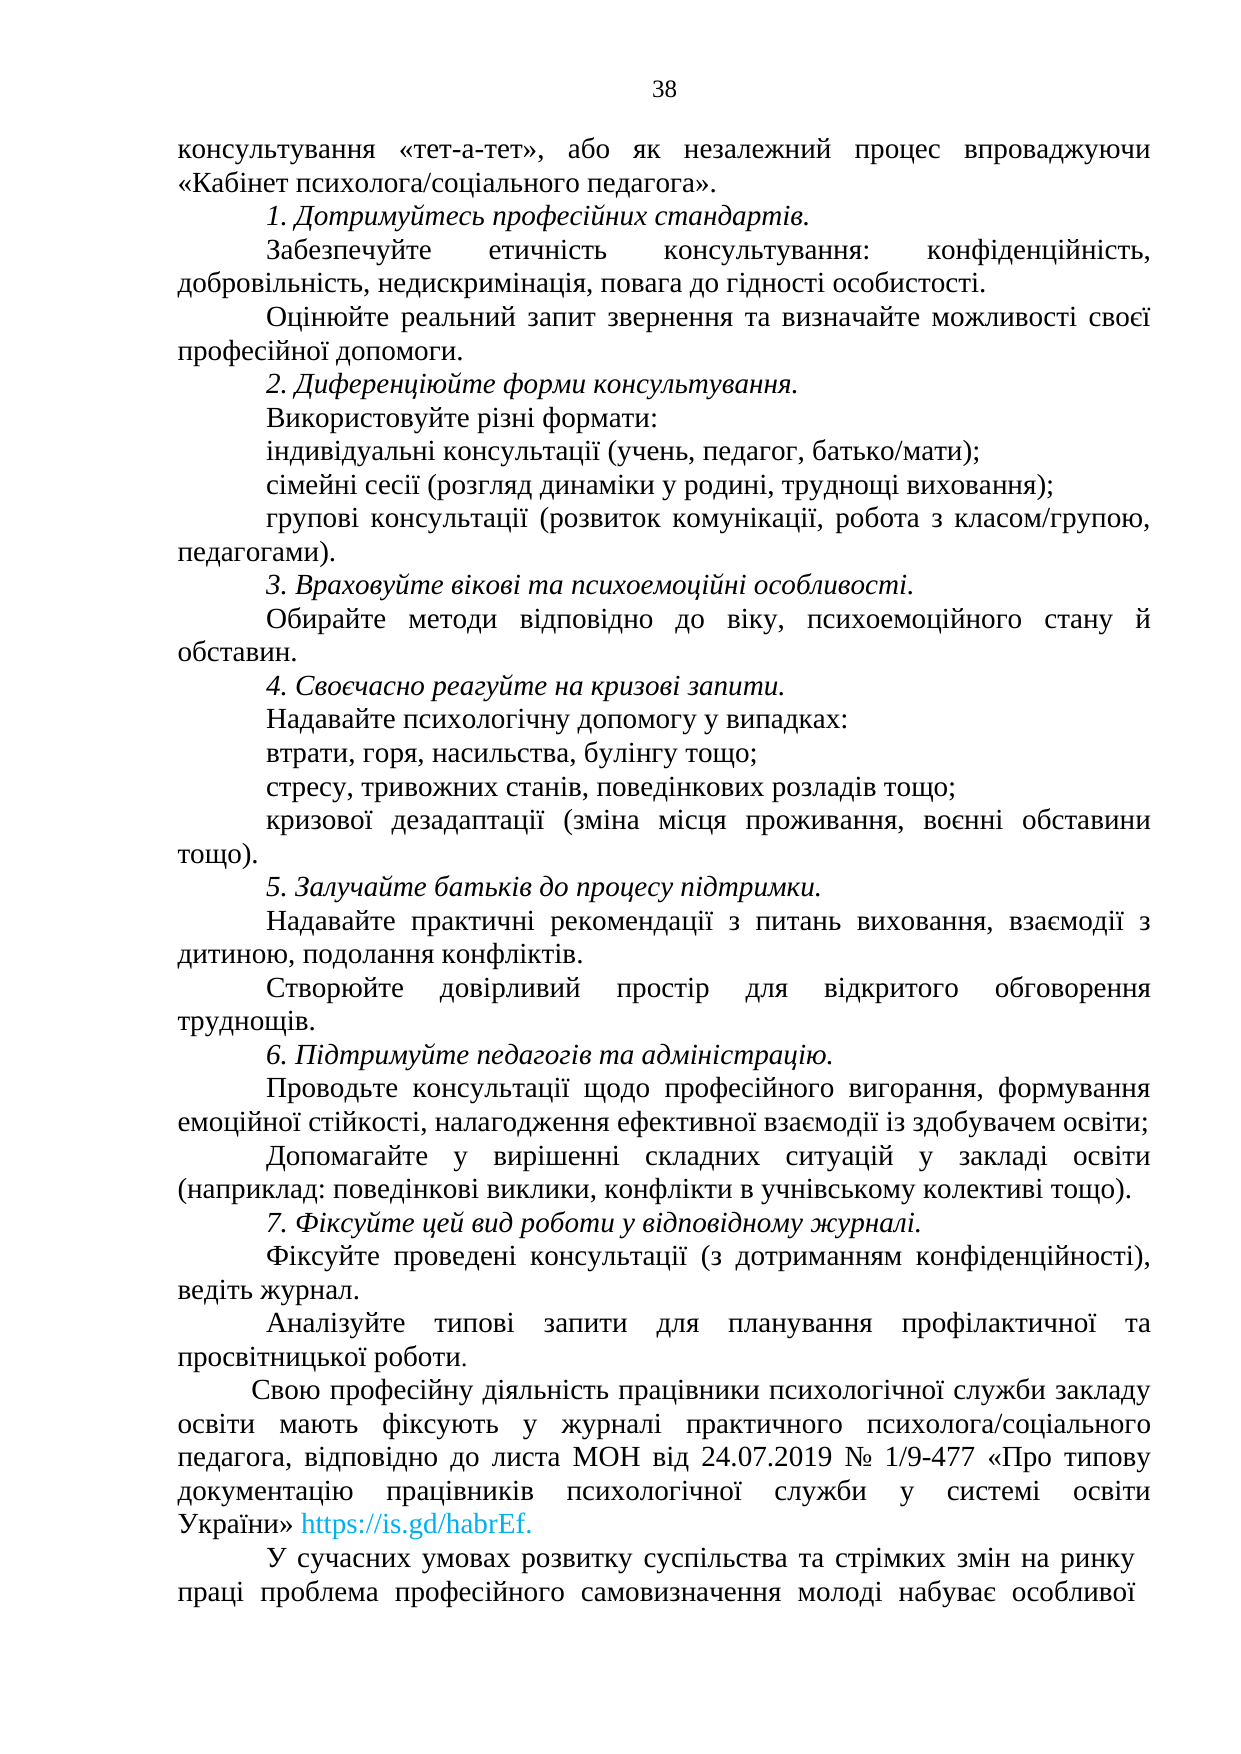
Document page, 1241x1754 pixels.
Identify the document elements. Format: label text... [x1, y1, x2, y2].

text 6. Підтримуйте педагогів та адміністрацію. [177, 1037, 1152, 1071]
text 1. Дотримуйтесь професійних стандартів. [177, 198, 1152, 232]
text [177, 1540, 1136, 1607]
text Допомагайте у вирішенні складних ситуацій у закладі освіти (наприклад: поведінкові виклики, конфлікти в учнівському колективі тощо). [177, 1138, 1152, 1205]
text 5. Залучайте батьків до процесу підтримки. [177, 869, 1152, 903]
text втрати, горя, насильства, булінгу тощо; [266, 735, 1152, 769]
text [177, 131, 1152, 198]
text групові консультації (розвиток комунікації, робота з класом/групою, педагогами). [177, 500, 1152, 567]
text 4. Своєчасно реагуйте на кризові запити. [177, 668, 1152, 702]
text індивідуальні консультації (учень, педагог, батько/мати); [266, 433, 1152, 467]
text сімейні сесії (розгляд динаміки у родині, труднощі виховання); [266, 467, 1152, 500]
text Свою професійну діяльність працівники психологічної служби закладу освіти мають фіксують у журналі практичного психолога/соціального педагога, відповідно до листа МОН від 24.07.2019 № 1/9-477 «Про типову документацію працівників психологічної служби у системі освіти України» https://is.gd/habrEf. [177, 1372, 1152, 1540]
text 7. Фіксуйте цей вид роботи у відповідному журналі. [177, 1205, 1152, 1238]
text 2. Диференціюйте форми консультування. [177, 366, 1152, 400]
text Аналізуйте типові запити для планування профілактичної та просвітницької роботи. [177, 1305, 1152, 1372]
text Використовуйте різні формати: [266, 400, 1152, 433]
text Фіксуйте проведені консультації (з дотриманням конфіденційності), ведіть журнал. [177, 1238, 1152, 1305]
text 3. Враховуйте вікові та психоемоційні особливості. [177, 567, 1152, 601]
text Забезпечуйте етичність консультування: конфіденційність, добровільність, недискримінація, повага до гідності особистості. [177, 232, 1152, 299]
text Надавайте психологічну допомогу у випадках: [266, 702, 1152, 735]
text Обирайте методи відповідно до віку, психоемоційного стану й обставин. [177, 601, 1152, 668]
text Проводьте консультації щодо професійного вигорання, формування емоційної стійкості, налагодження ефективної взаємодії із здобувачем освіти; [177, 1071, 1152, 1138]
text Створюйте довірливий простір для відкритого обговорення труднощів. [177, 970, 1152, 1037]
text кризової дезадаптації (зміна місця проживання, воєнні обставини тощо). [177, 802, 1152, 869]
text Оцінюйте реальний запит звернення та визначайте можливості своєї професійної допомоги. [177, 299, 1152, 366]
text Надавайте практичні рекомендації з питань виховання, взаємодії з дитиною, подолання конфліктів. [177, 903, 1152, 970]
text стресу, тривожних станів, поведінкових розладів тощо; [266, 769, 1152, 802]
